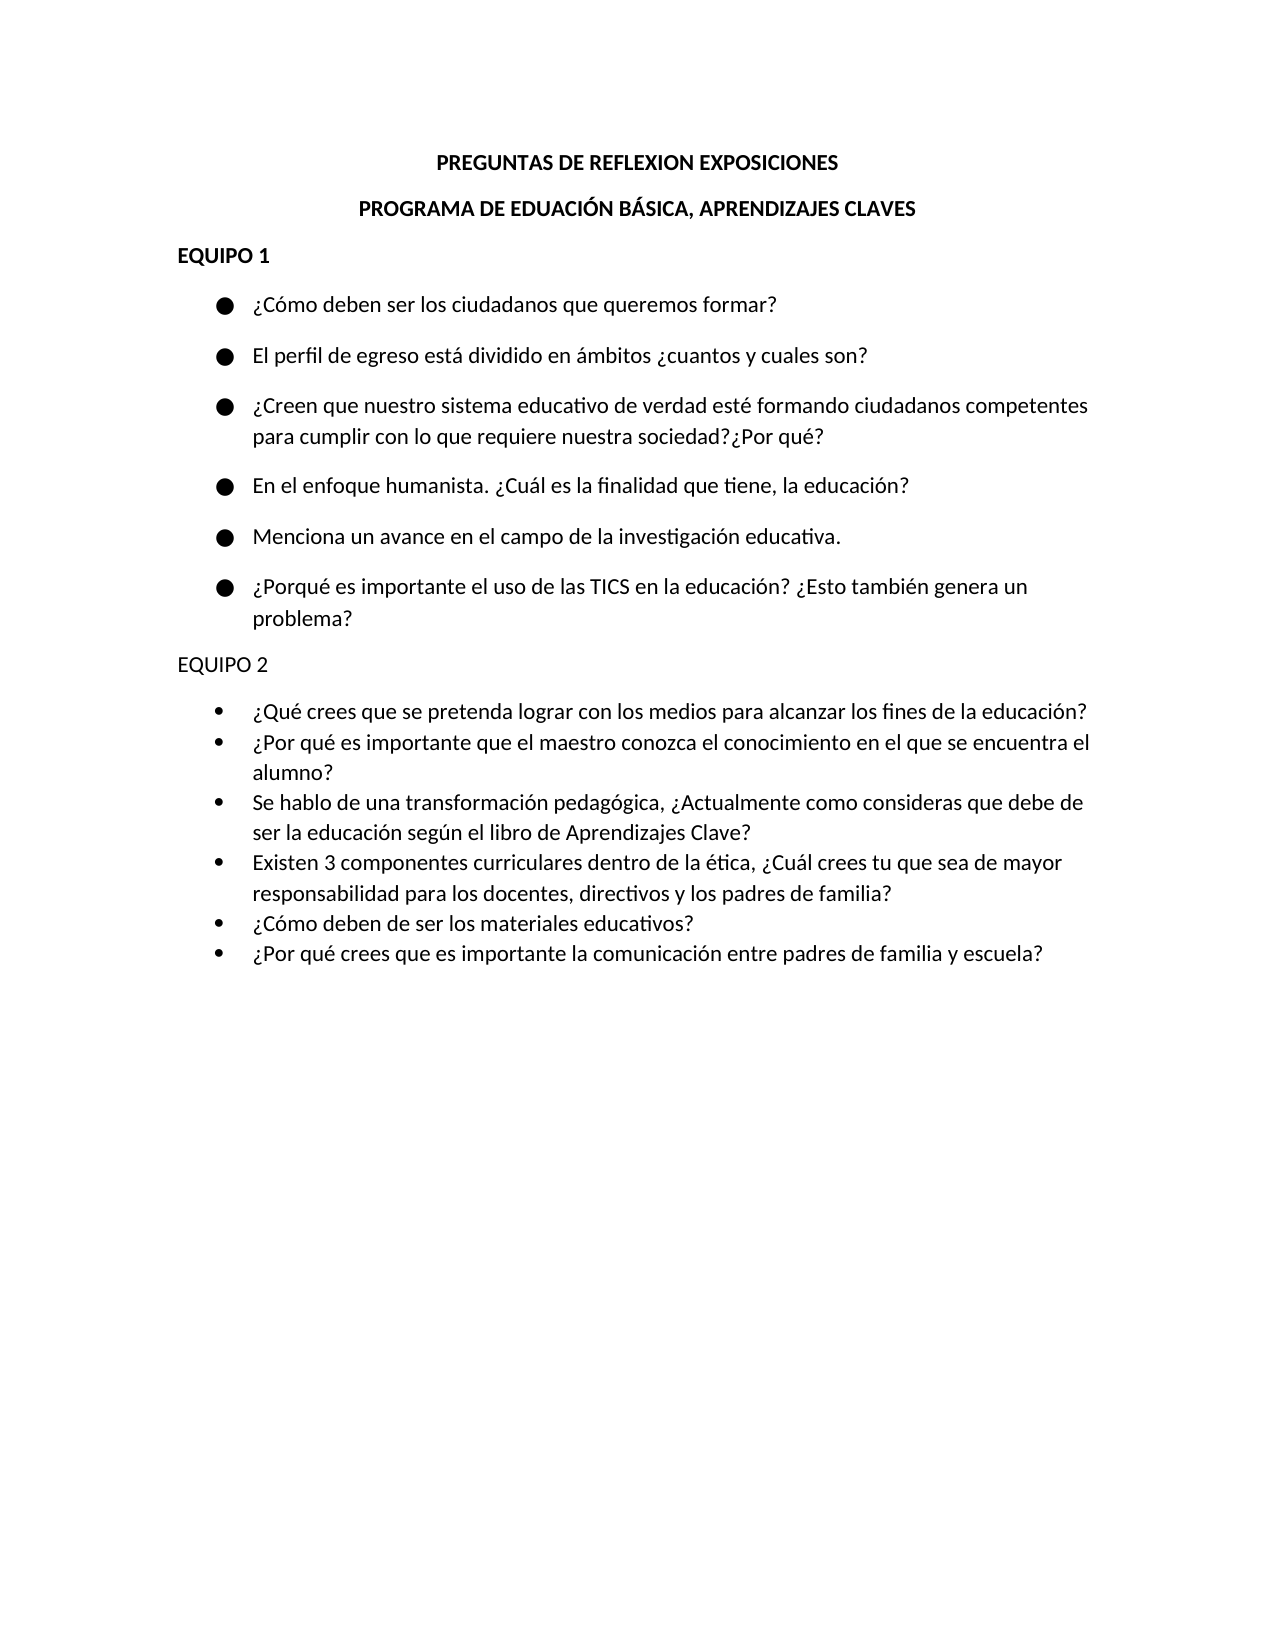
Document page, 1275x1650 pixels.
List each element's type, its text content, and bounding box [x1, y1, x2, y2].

list ¿Cómo deben de ser los materiales educativos? [215, 909, 1098, 937]
text PREGUNTAS DE REFLEXION EXPOSICIONES [177, 148, 1098, 176]
list ¿Porqué es importante el uso de las TICS en la educación? ¿Esto también genera un problema? [215, 570, 1098, 632]
list Menciona un avance en el campo de la investigación educativa. [215, 520, 1098, 551]
list El perfil de egreso está dividido en ámbitos ¿cuantos y cuales son? [215, 339, 1098, 370]
list En el enfoque humanista. ¿Cuál es la finalidad que tiene, la educación? [215, 469, 1098, 501]
list ¿Cómo deben ser los ciudadanos que queremos formar? [215, 288, 1098, 319]
list Existen 3 componentes curriculares dentro de la ética, ¿Cuál crees tu que sea de mayor responsabilidad para los docentes, directivos y los padres de familia? [215, 848, 1098, 907]
list Se hablo de una transformación pedagógica, ¿Actualmente como consideras que debe de ser la educación según el libro de Aprendizajes Clave? [215, 788, 1098, 846]
list ¿Por qué crees que es importante la comunicación entre padres de familia y escuela? [215, 939, 1098, 967]
list ¿Creen que nuestro sistema educativo de verdad esté formando ciudadanos competentes para cumplir con lo que requiere nuestra sociedad?¿Por qué? [215, 389, 1098, 451]
text EQUIPO 2 [177, 651, 1098, 678]
text PROGRAMA DE EDUACIÓN BÁSICA, APRENDIZAJES CLAVES [177, 194, 1098, 222]
text EQUIPO 1 [177, 241, 1098, 269]
list ¿Qué crees que se pretenda lograr con los medios para alcanzar los fines de la educación? [215, 697, 1098, 725]
list ¿Por qué es importante que el maestro conozca el conocimiento en el que se encuentra el alumno? [215, 728, 1098, 786]
